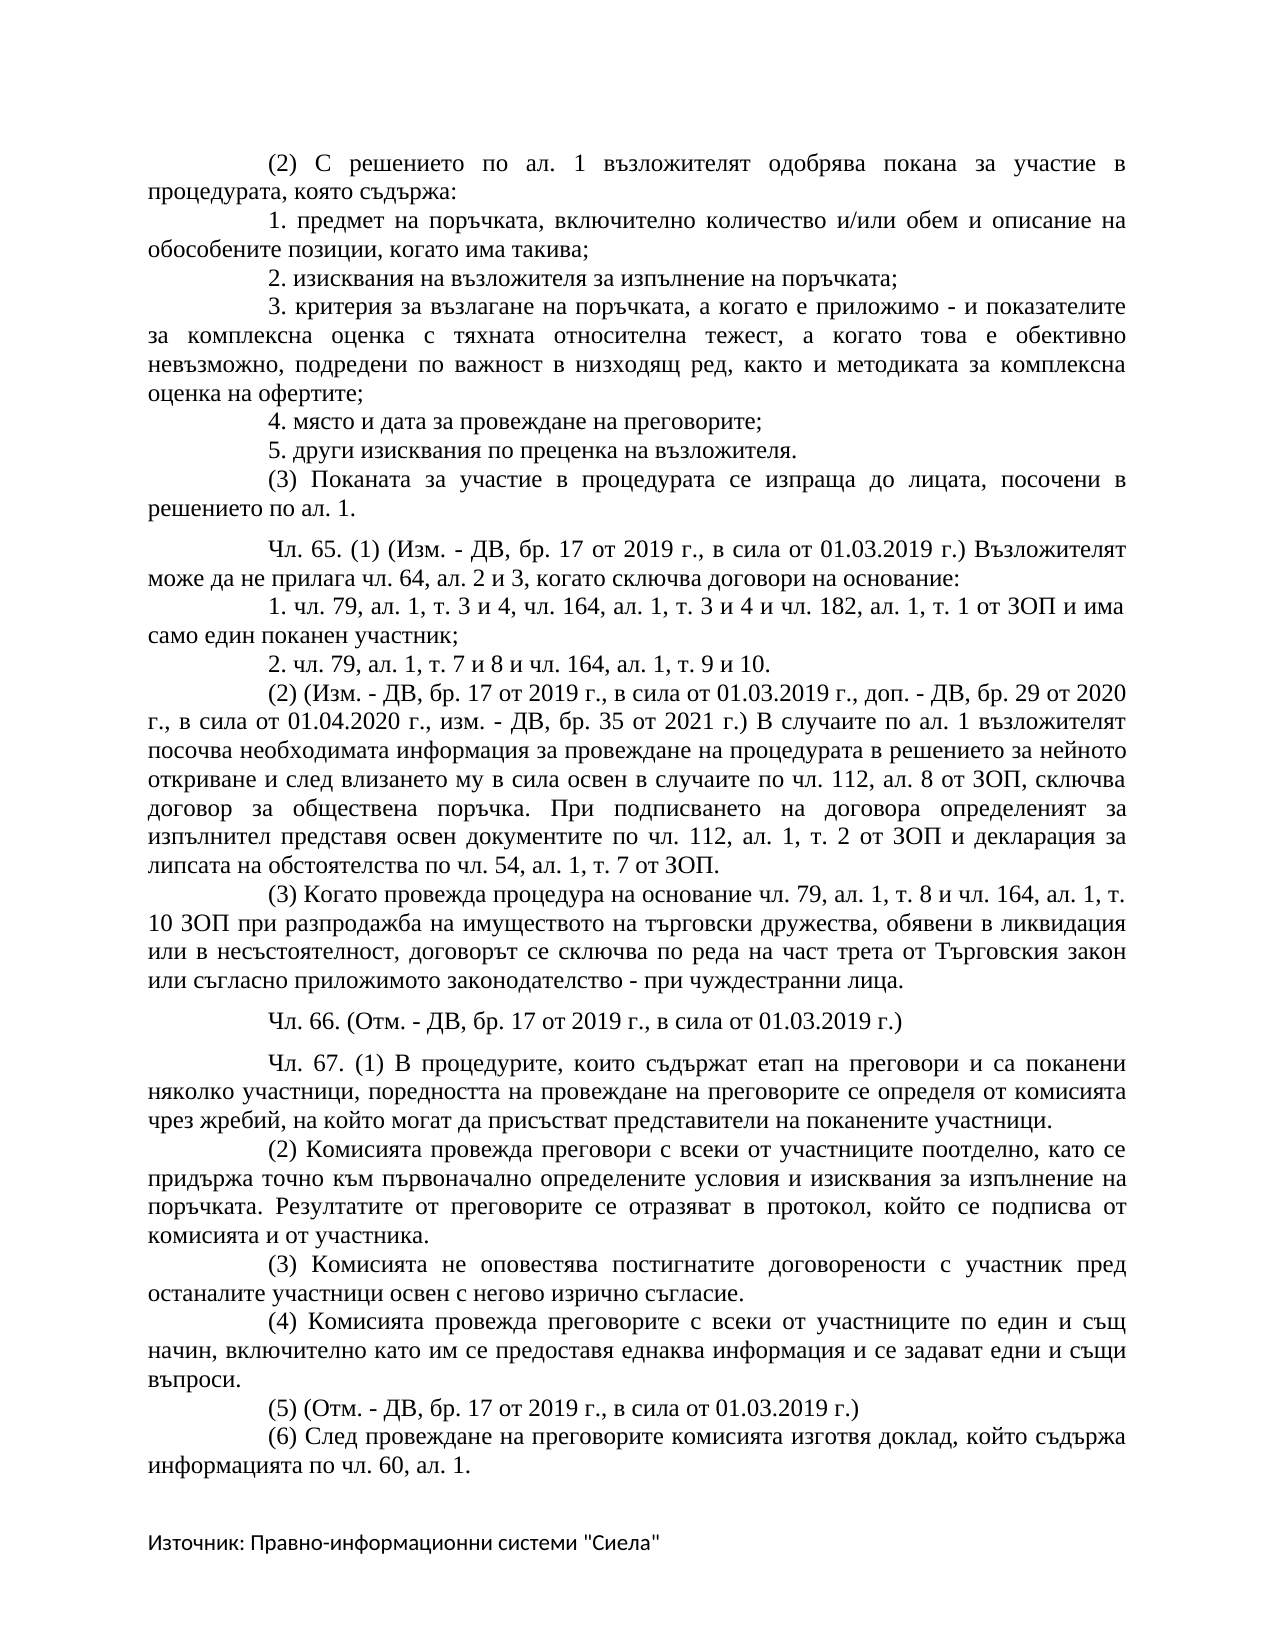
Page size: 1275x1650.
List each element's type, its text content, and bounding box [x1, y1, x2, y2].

text 5. други изисквания по преценка на възложителя. [148, 435, 1127, 464]
text Чл. 66. (Отм. - ДВ, бр. 17 от 2019 г., в сила от 01.03.2019 г.) [148, 1006, 1127, 1035]
text 2. изисквания на възложителя за изпълнение на поръчката; [148, 263, 1127, 291]
text 1. предмет на поръчката, включително количество и/или обем и описание на обособените позиции, когато има такива; [148, 205, 1127, 263]
text (2) С решението по ал. 1 възложителят одобрява покана за участие в процедурата, която съдържа: [148, 148, 1127, 205]
text (2) (Изм. - ДВ, бр. 17 от 2019 г., в сила от 01.03.2019 г., доп. - ДВ, бр. 29 от 2020 г., в сила от 01.04.2020 г., изм. - ДВ, бр. 35 от 2021 г.) В случаите по ал. 1 възложителят посочва необходимата информация за провеждане на процедурата в решението за нейното откриване и след влизането му в сила освен в случаите по чл. 112, ал. 8 от ЗОП, сключва договор за обществена поръчка. При подписването на договора определеният за изпълнител представя освен документите по чл. 112, ал. 1, т. 2 от ЗОП и декларация за липсата на обстоятелства по чл. 54, ал. 1, т. 7 от ЗОП. [148, 678, 1127, 879]
text (6) След провеждане на преговорите комисията изготвя доклад, който съдържа информацията по чл. 60, ал. 1. [148, 1421, 1127, 1479]
text 3. критерия за възлагане на поръчката, а когато е приложимо - и показателите за комплексна оценка с тяхната относителна тежест, а когато това е обективно невъзможно, подредени по важност в низходящ ред, както и методиката за комплексна оценка на офертите; [148, 291, 1127, 406]
text (3) Когато провежда процедура на основание чл. 79, ал. 1, т. 8 и чл. 164, ал. 1, т. 10 ЗОП при разпродажба на имуществото на търговски дружества, обявени в ликвидация или в несъстоятелност, договорът се сключва по реда на част трета от Търговския закон или съгласно приложимото законодателство - при чуждестранни лица. [148, 879, 1127, 994]
text Чл. 65. (1) (Изм. - ДВ, бр. 17 от 2019 г., в сила от 01.03.2019 г.) Възложителят може да не прилага чл. 64, ал. 2 и 3, когато сключва договори на основание: [148, 534, 1127, 591]
text (3) Поканата за участие в процедурата се изпраща до лицата, посочени в решението по ал. 1. [148, 464, 1127, 521]
text (3) Комисията не оповестява постигнатите договорености с участник пред останалите участници освен с негово изрично съгласие. [148, 1249, 1127, 1306]
text 2. чл. 79, ал. 1, т. 7 и 8 и чл. 164, ал. 1, т. 9 и 10. [148, 649, 1127, 678]
text (4) Комисията провежда преговорите с всеки от участниците по един и същ начин, включително като им се предоставя еднаква информация и се задават едни и същи въпроси. [148, 1306, 1127, 1393]
text 4. място и дата за провеждане на преговорите; [148, 406, 1127, 435]
text (5) (Отм. - ДВ, бр. 17 от 2019 г., в сила от 01.03.2019 г.) [148, 1393, 1127, 1421]
text 1. чл. 79, ал. 1, т. 3 и 4, чл. 164, ал. 1, т. 3 и 4 и чл. 182, ал. 1, т. 1 от ЗОП и има само един поканен участник; [148, 591, 1127, 649]
text Чл. 67. (1) В процедурите, които съдържат етап на преговори и са поканени няколко участници, поредността на провеждане на преговорите се определя от комисията чрез жребий, на който могат да присъстват представители на поканените участници. [148, 1048, 1127, 1134]
text (2) Комисията провежда преговори с всеки от участниците поотделно, като се придържа точно към първоначално определените условия и изисквания за изпълнение на поръчката. Резултатите от преговорите се отразяват в протокол, който се подписва от комисията и от участника. [148, 1134, 1127, 1249]
